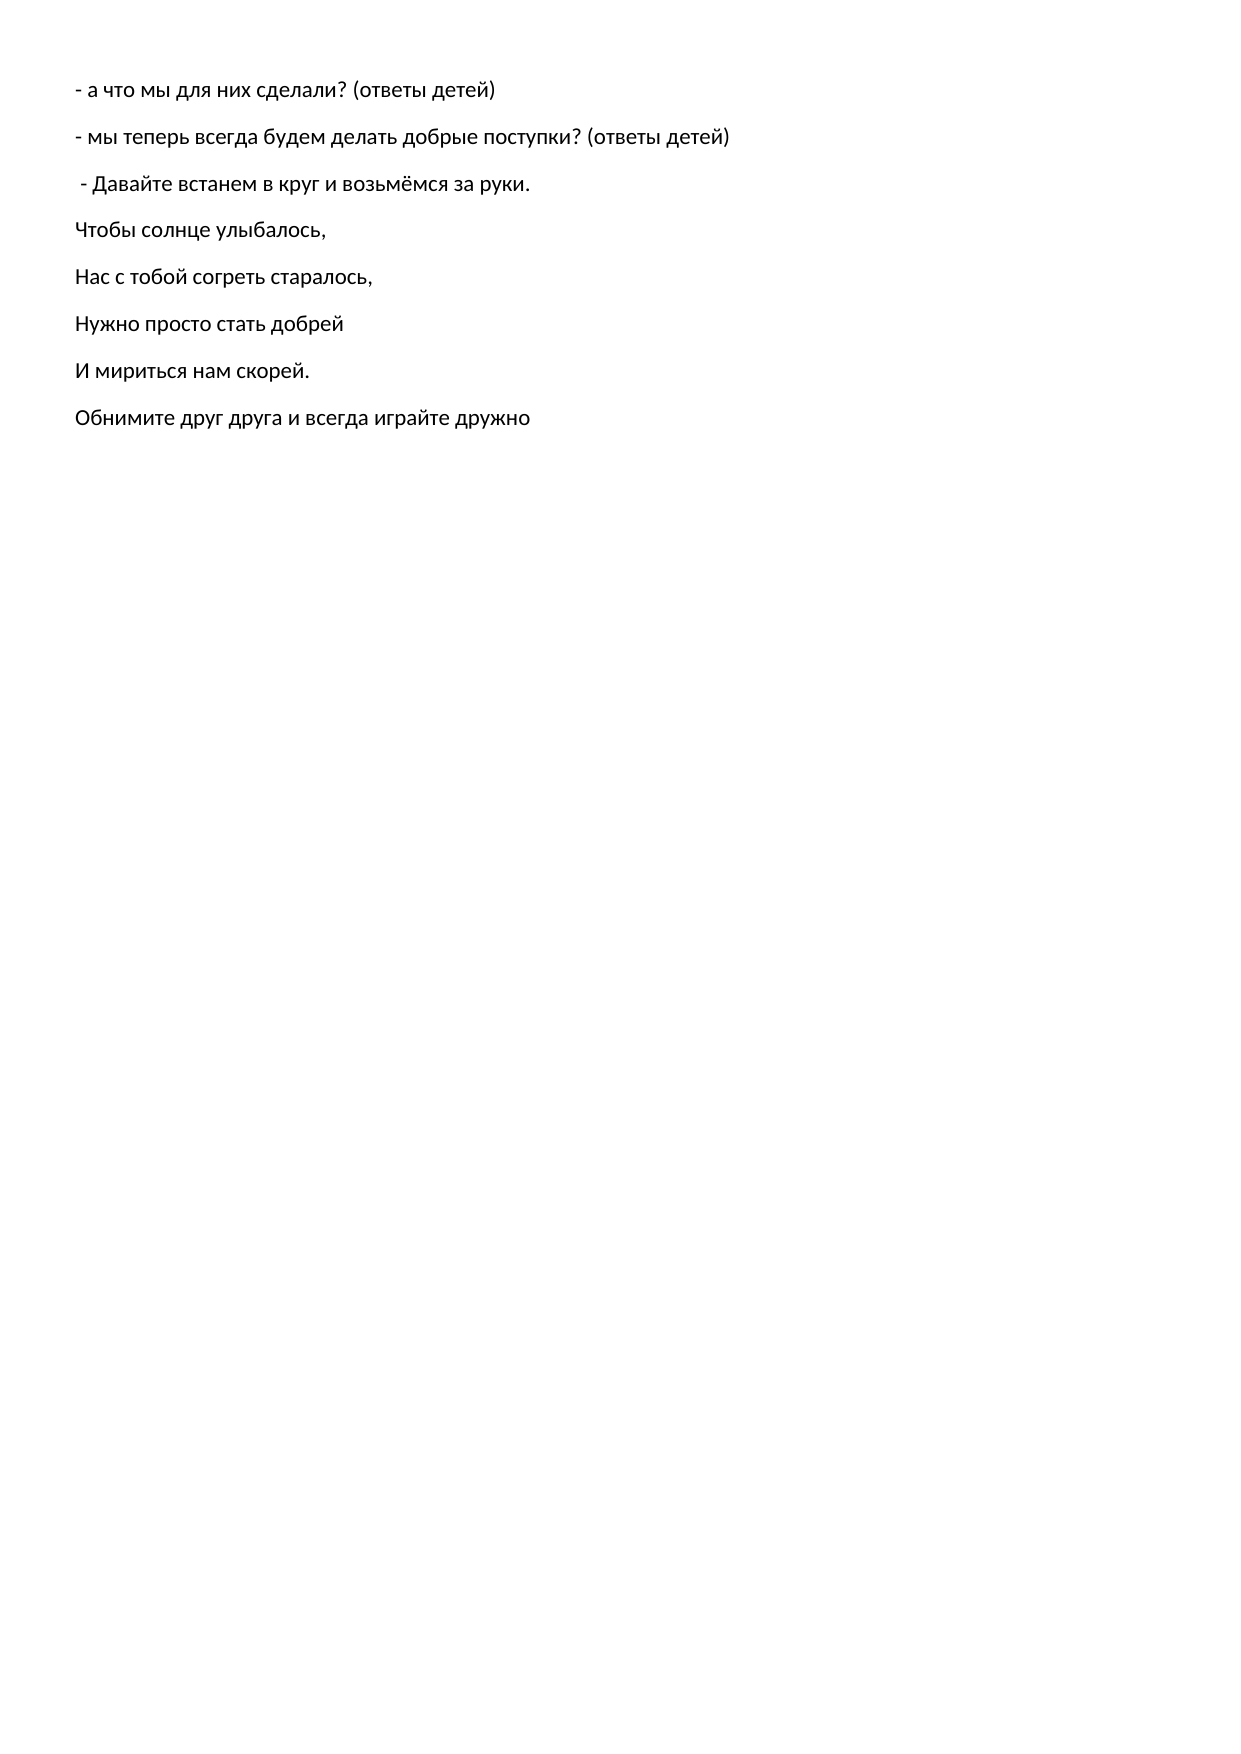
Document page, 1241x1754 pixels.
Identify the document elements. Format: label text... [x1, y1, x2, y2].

text Обнимите друг друга и всегда играйте дружно [75, 403, 1165, 431]
text Нас с тобой согреть старалось, [75, 262, 1165, 291]
text Нужно просто стать добрей [75, 309, 1165, 337]
text Чтобы солнце улыбалось, [75, 216, 1165, 244]
text - а что мы для них сделали? (ответы детей) [75, 75, 1165, 103]
text И мириться нам скорей. [75, 356, 1165, 384]
text - мы теперь всегда будем делать добрые поступки? (ответы детей) [75, 122, 1165, 150]
text - Давайте встанем в круг и возьмёмся за руки. [75, 169, 1165, 197]
